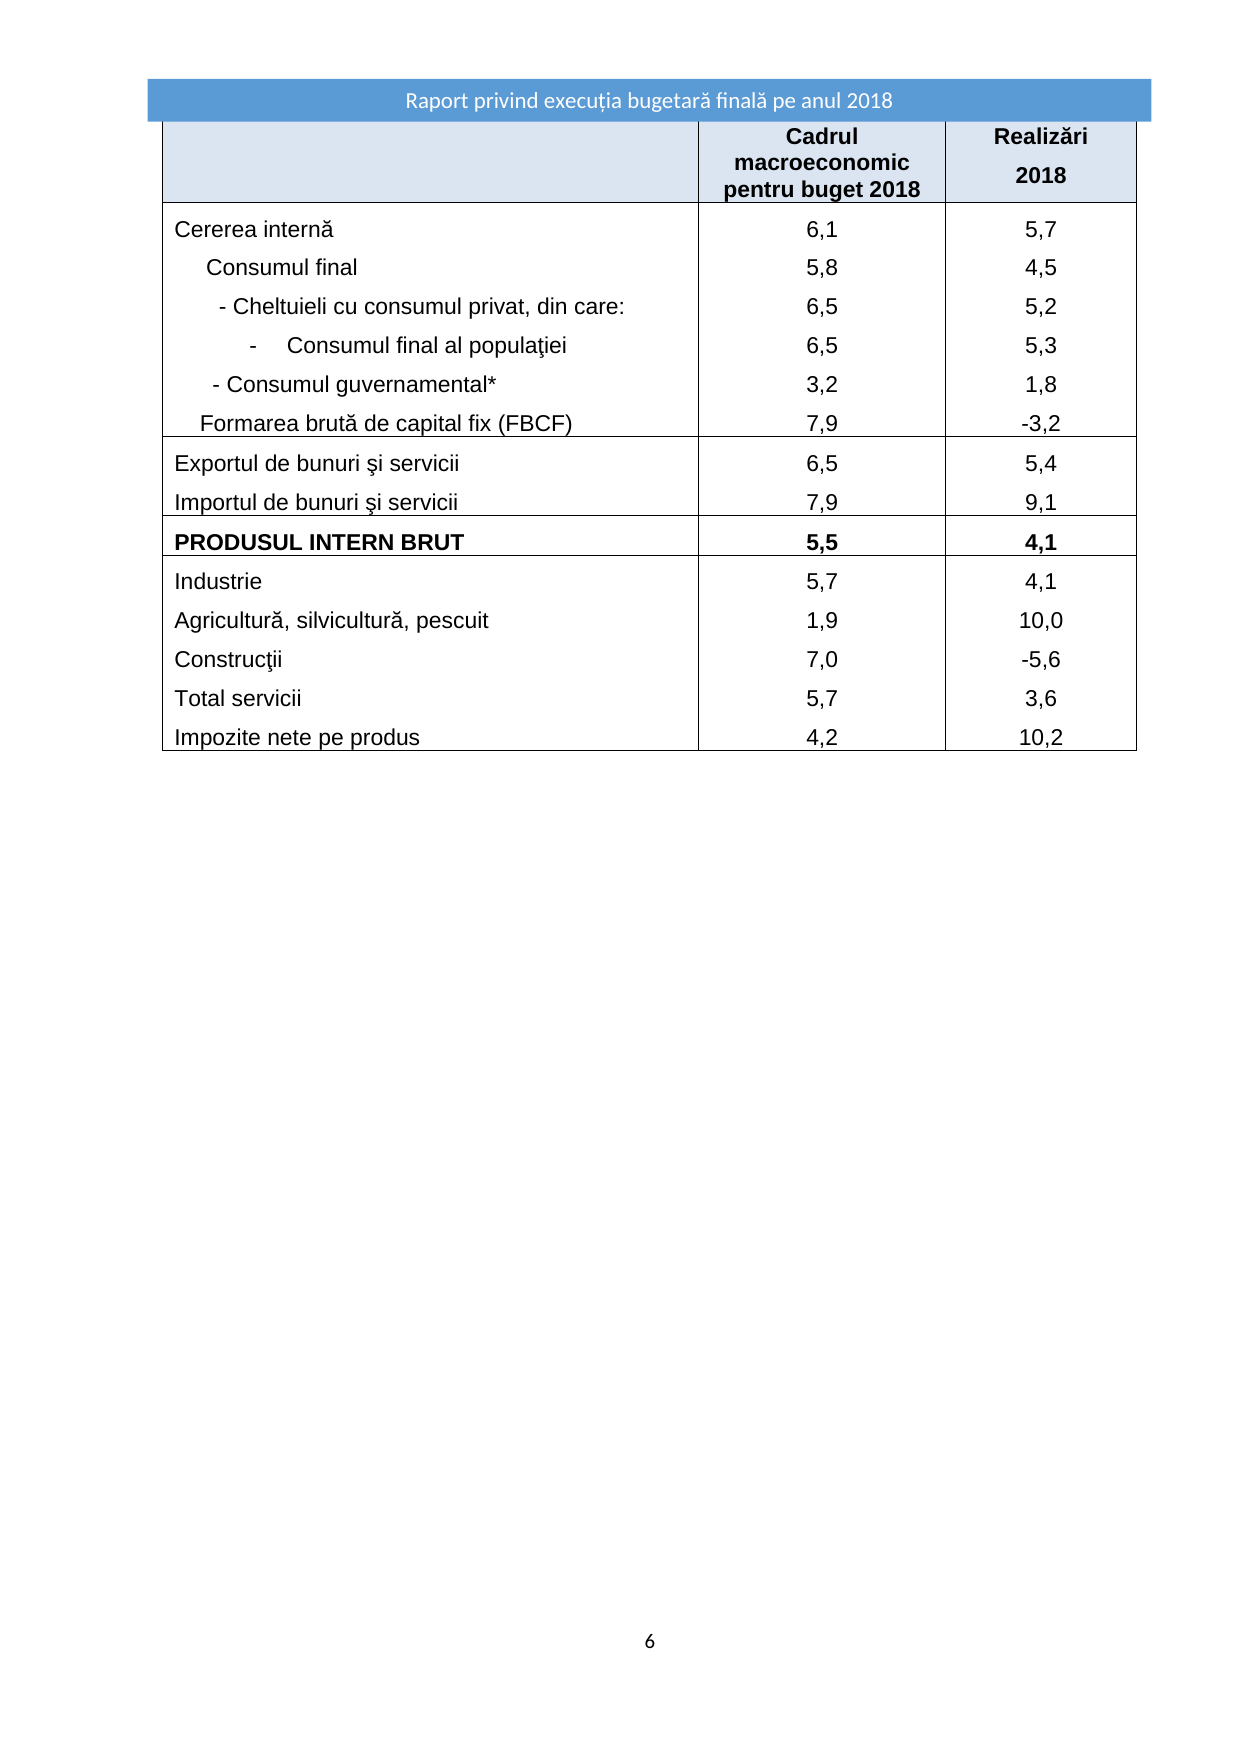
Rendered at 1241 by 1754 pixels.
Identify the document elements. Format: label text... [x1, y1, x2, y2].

table_cell Consumul final [163, 242, 698, 281]
table_cell 5,7 [946, 203, 1136, 242]
table_cell 5,5 [699, 516, 945, 555]
table_cell 3,2 [699, 359, 945, 397]
table_cell Formarea brută de capital fix (FBCF) [163, 397, 698, 436]
table_cell - Cheltuieli cu consumul privat, din care: [163, 281, 698, 319]
table_cell 10,0 [946, 595, 1136, 633]
table_cell 6,5 [699, 320, 945, 358]
table_cell 3,6 [946, 673, 1136, 711]
table_cell Agricultură, silvicultură, pescuit [163, 595, 698, 633]
table_cell 7,9 [699, 397, 945, 436]
table_cell 5,4 [946, 437, 1136, 476]
table_cell 1,8 [946, 359, 1136, 397]
table_cell 5,7 [699, 556, 945, 595]
table_header Realizări 2018 [946, 122, 1136, 202]
table_cell Construcţii [163, 634, 698, 672]
table_cell -3,2 [946, 397, 1136, 436]
table_cell 5,8 [699, 242, 945, 281]
table_cell Importul de bunuri şi servicii [163, 476, 698, 515]
table_cell 4,5 [946, 242, 1136, 281]
table_cell 4,1 [946, 516, 1136, 555]
table_cell 4,1 [946, 556, 1136, 595]
table_cell 7,9 [699, 476, 945, 515]
table_cell 4,2 [699, 711, 945, 750]
table_cell 5,2 [946, 281, 1136, 319]
table_cell Industrie [163, 556, 698, 595]
table_header [163, 122, 698, 202]
table_cell Impozite nete pe produs [163, 711, 698, 750]
table_cell 1,9 [699, 595, 945, 633]
table_cell Cererea internă [163, 203, 698, 242]
table_cell 6,5 [699, 281, 945, 319]
table_cell 6,5 [699, 437, 945, 476]
table_cell 5,3 [946, 320, 1136, 358]
table_cell 9,1 [946, 476, 1136, 515]
table_cell Consumul final al populaţiei [163, 320, 698, 358]
table_cell Exportul de bunuri şi servicii [163, 437, 698, 476]
table_cell -5,6 [946, 634, 1136, 672]
table_cell 5,7 [699, 673, 945, 711]
table_cell - Consumul guvernamental* [163, 359, 698, 397]
table_cell Total servicii [163, 673, 698, 711]
table_cell PRODUSUL INTERN BRUT [163, 516, 698, 555]
table_cell 10,2 [946, 711, 1136, 750]
table_header Cadrul macroeconomic pentru buget 2018 [699, 122, 945, 202]
table_cell 7,0 [699, 634, 945, 672]
table_cell 6,1 [699, 203, 945, 242]
